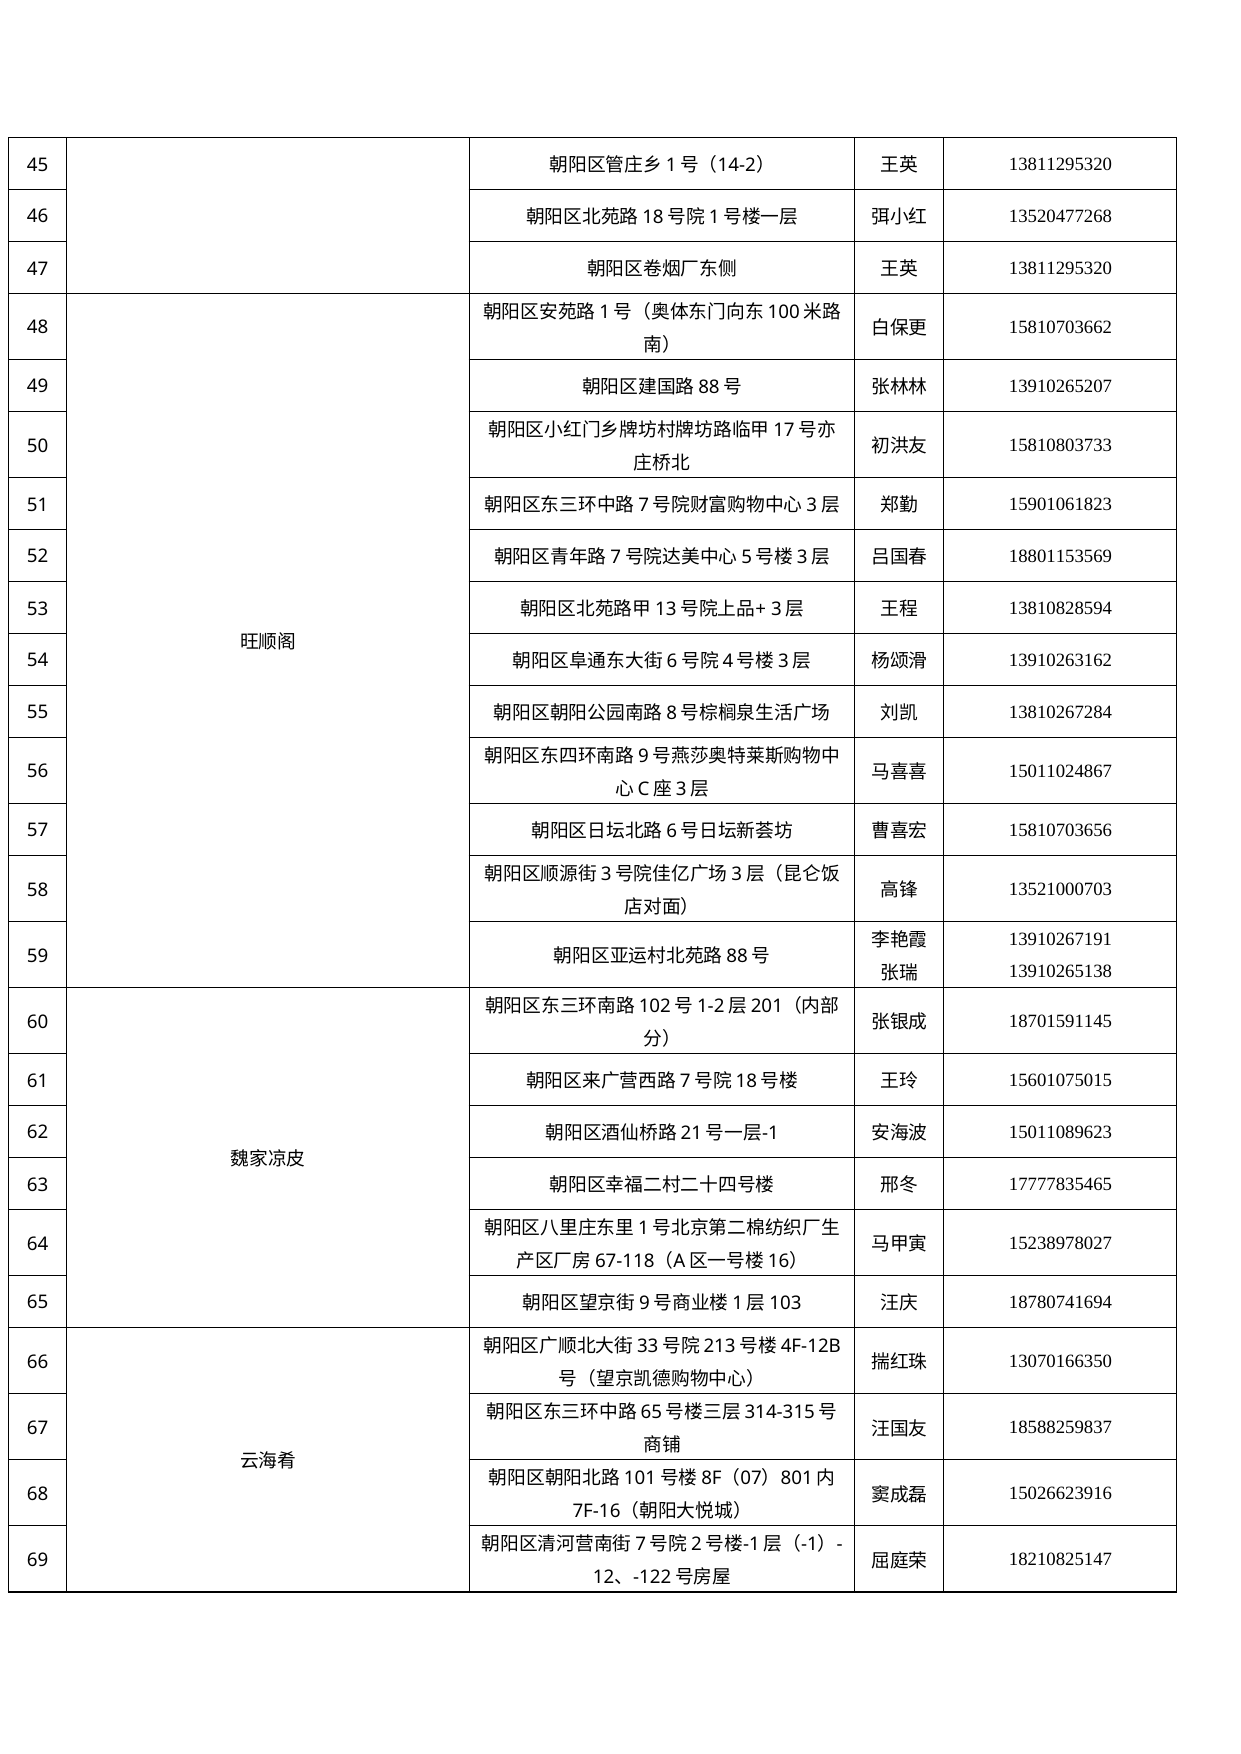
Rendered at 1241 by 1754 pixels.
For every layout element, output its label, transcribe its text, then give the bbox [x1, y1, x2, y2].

table_cell 旺顺阁 [67, 294, 469, 987]
table_cell 13910263162 [944, 634, 1176, 685]
table_cell 吕国春 [855, 530, 943, 581]
table_cell 曹喜宏 [855, 804, 943, 855]
table_cell 朝阳区安苑路1号（奥体东门向东100米路南） [470, 294, 854, 359]
table_cell 高锋 [855, 856, 943, 921]
table_cell 50 [9, 412, 66, 477]
table_cell 69 [9, 1526, 66, 1591]
table_cell 15026623916 [944, 1460, 1176, 1525]
table_cell 45 [9, 138, 66, 189]
table_cell 13810828594 [944, 582, 1176, 633]
table_cell 刘凯 [855, 686, 943, 737]
table_cell 王英 [855, 138, 943, 189]
table_cell 朝阳区日坛北路6号日坛新荟坊 [470, 804, 854, 855]
table_cell 13811295320 [944, 242, 1176, 293]
table_cell 朝阳区八里庄东里1号北京第二棉纺织厂生产区厂房67-118（A区一号楼16） [470, 1210, 854, 1275]
table_cell 18210825147 [944, 1526, 1176, 1591]
table_cell 60 [9, 988, 66, 1053]
table_cell 52 [9, 530, 66, 581]
table_cell 朝阳区酒仙桥路21号一层-1 [470, 1106, 854, 1157]
table_cell 朝阳区卷烟厂东侧 [470, 242, 854, 293]
table_cell 67 [9, 1394, 66, 1459]
table_cell 54 [9, 634, 66, 685]
table_cell 窦成磊 [855, 1460, 943, 1525]
table_cell 51 [9, 478, 66, 529]
table_cell 18701591145 [944, 988, 1176, 1053]
table_cell 张银成 [855, 988, 943, 1053]
table_cell 18801153569 [944, 530, 1176, 581]
table_cell 65 [9, 1276, 66, 1327]
table_cell 13811295320 [944, 138, 1176, 189]
table_cell 汪庆 [855, 1276, 943, 1327]
table_cell 王英 [855, 242, 943, 293]
table_cell 屈庭荣 [855, 1526, 943, 1591]
table_cell 15011089623 [944, 1106, 1176, 1157]
table_cell 白保更 [855, 294, 943, 359]
table_cell 朝阳区东三环南路102号1-2层201（内部分） [470, 988, 854, 1053]
table_cell 郑勤 [855, 478, 943, 529]
table_cell 68 [9, 1460, 66, 1525]
table_cell 15810803733 [944, 412, 1176, 477]
table_cell 66 [9, 1328, 66, 1393]
table_cell 59 [9, 922, 66, 987]
table_cell 朝阳区小红门乡牌坊村牌坊路临甲17号亦庄桥北 [470, 412, 854, 477]
table_cell 马喜喜 [855, 738, 943, 803]
table_cell 47 [9, 242, 66, 293]
table_cell 朝阳区建国路88号 [470, 360, 854, 411]
table_cell 邢冬 [855, 1158, 943, 1209]
table_cell 61 [9, 1054, 66, 1105]
table_cell 魏家凉皮 [67, 988, 469, 1327]
table_cell 64 [9, 1210, 66, 1275]
table_cell 15810703656 [944, 804, 1176, 855]
table_cell 15601075015 [944, 1054, 1176, 1105]
table_cell 13810267284 [944, 686, 1176, 737]
table_cell 朝阳区东四环南路9号燕莎奥特莱斯购物中心C座3层 [470, 738, 854, 803]
table_cell 朝阳区清河营南街7号院2号楼-1层（-1）-12、-122号房屋 [470, 1526, 854, 1591]
table_cell 13070166350 [944, 1328, 1176, 1393]
table_cell 朝阳区来广营西路7号院18号楼 [470, 1054, 854, 1105]
table_cell 46 [9, 190, 66, 241]
table_cell 王玲 [855, 1054, 943, 1105]
table_cell 云海肴 [67, 1328, 469, 1591]
table_cell 朝阳区北苑路18号院1号楼一层 [470, 190, 854, 241]
table_cell 朝阳区亚运村北苑路88号 [470, 922, 854, 987]
table_cell 揣红珠 [855, 1328, 943, 1393]
table_cell 朝阳区望京街9号商业楼1层103 [470, 1276, 854, 1327]
table_cell 朝阳区广顺北大街33号院213号楼4F-12B号（望京凯德购物中心） [470, 1328, 854, 1393]
table_cell 63 [9, 1158, 66, 1209]
table_cell 弭小红 [855, 190, 943, 241]
table_cell 62 [9, 1106, 66, 1157]
table_cell 王程 [855, 582, 943, 633]
table_cell 56 [9, 738, 66, 803]
table_cell 15901061823 [944, 478, 1176, 529]
table_cell 13520477268 [944, 190, 1176, 241]
table_cell 张林林 [855, 360, 943, 411]
table_cell 58 [9, 856, 66, 921]
table_cell 朝阳区北苑路甲13号院上品+ 3层 [470, 582, 854, 633]
table_cell 18588259837 [944, 1394, 1176, 1459]
table_cell 杨颂滑 [855, 634, 943, 685]
table_cell 15011024867 [944, 738, 1176, 803]
table_cell 李艳霞 张瑞 [855, 922, 943, 987]
table_cell 13910267191 13910265138 [944, 922, 1176, 987]
table_cell 13521000703 [944, 856, 1176, 921]
table_cell 朝阳区青年路7号院达美中心5号楼3层 [470, 530, 854, 581]
table_cell 朝阳区朝阳公园南路8号棕榈泉生活广场 [470, 686, 854, 737]
table_cell 15810703662 [944, 294, 1176, 359]
table_cell 朝阳区阜通东大街6号院4号楼3层 [470, 634, 854, 685]
table_cell 15238978027 [944, 1210, 1176, 1275]
table_cell 49 [9, 360, 66, 411]
table_cell 朝阳区顺源街3号院佳亿广场3层（昆仑饭店对面） [470, 856, 854, 921]
table_cell 13910265207 [944, 360, 1176, 411]
table_cell 57 [9, 804, 66, 855]
table_cell 朝阳区东三环中路65号楼三层314-315号商铺 [470, 1394, 854, 1459]
table_cell 初洪友 [855, 412, 943, 477]
table_cell 48 [9, 294, 66, 359]
table_cell 55 [9, 686, 66, 737]
table_cell 53 [9, 582, 66, 633]
table_cell 朝阳区幸福二村二十四号楼 [470, 1158, 854, 1209]
table_cell 汪国友 [855, 1394, 943, 1459]
table_cell 17777835465 [944, 1158, 1176, 1209]
table_cell 朝阳区东三环中路7号院财富购物中心3层 [470, 478, 854, 529]
table_cell 马甲寅 [855, 1210, 943, 1275]
table_cell 安海波 [855, 1106, 943, 1157]
table_cell 朝阳区朝阳北路101号楼8F（07）801内7F-16（朝阳大悦城） [470, 1460, 854, 1525]
table_cell 18780741694 [944, 1276, 1176, 1327]
table_cell 朝阳区管庄乡1号（14-2） [470, 138, 854, 189]
